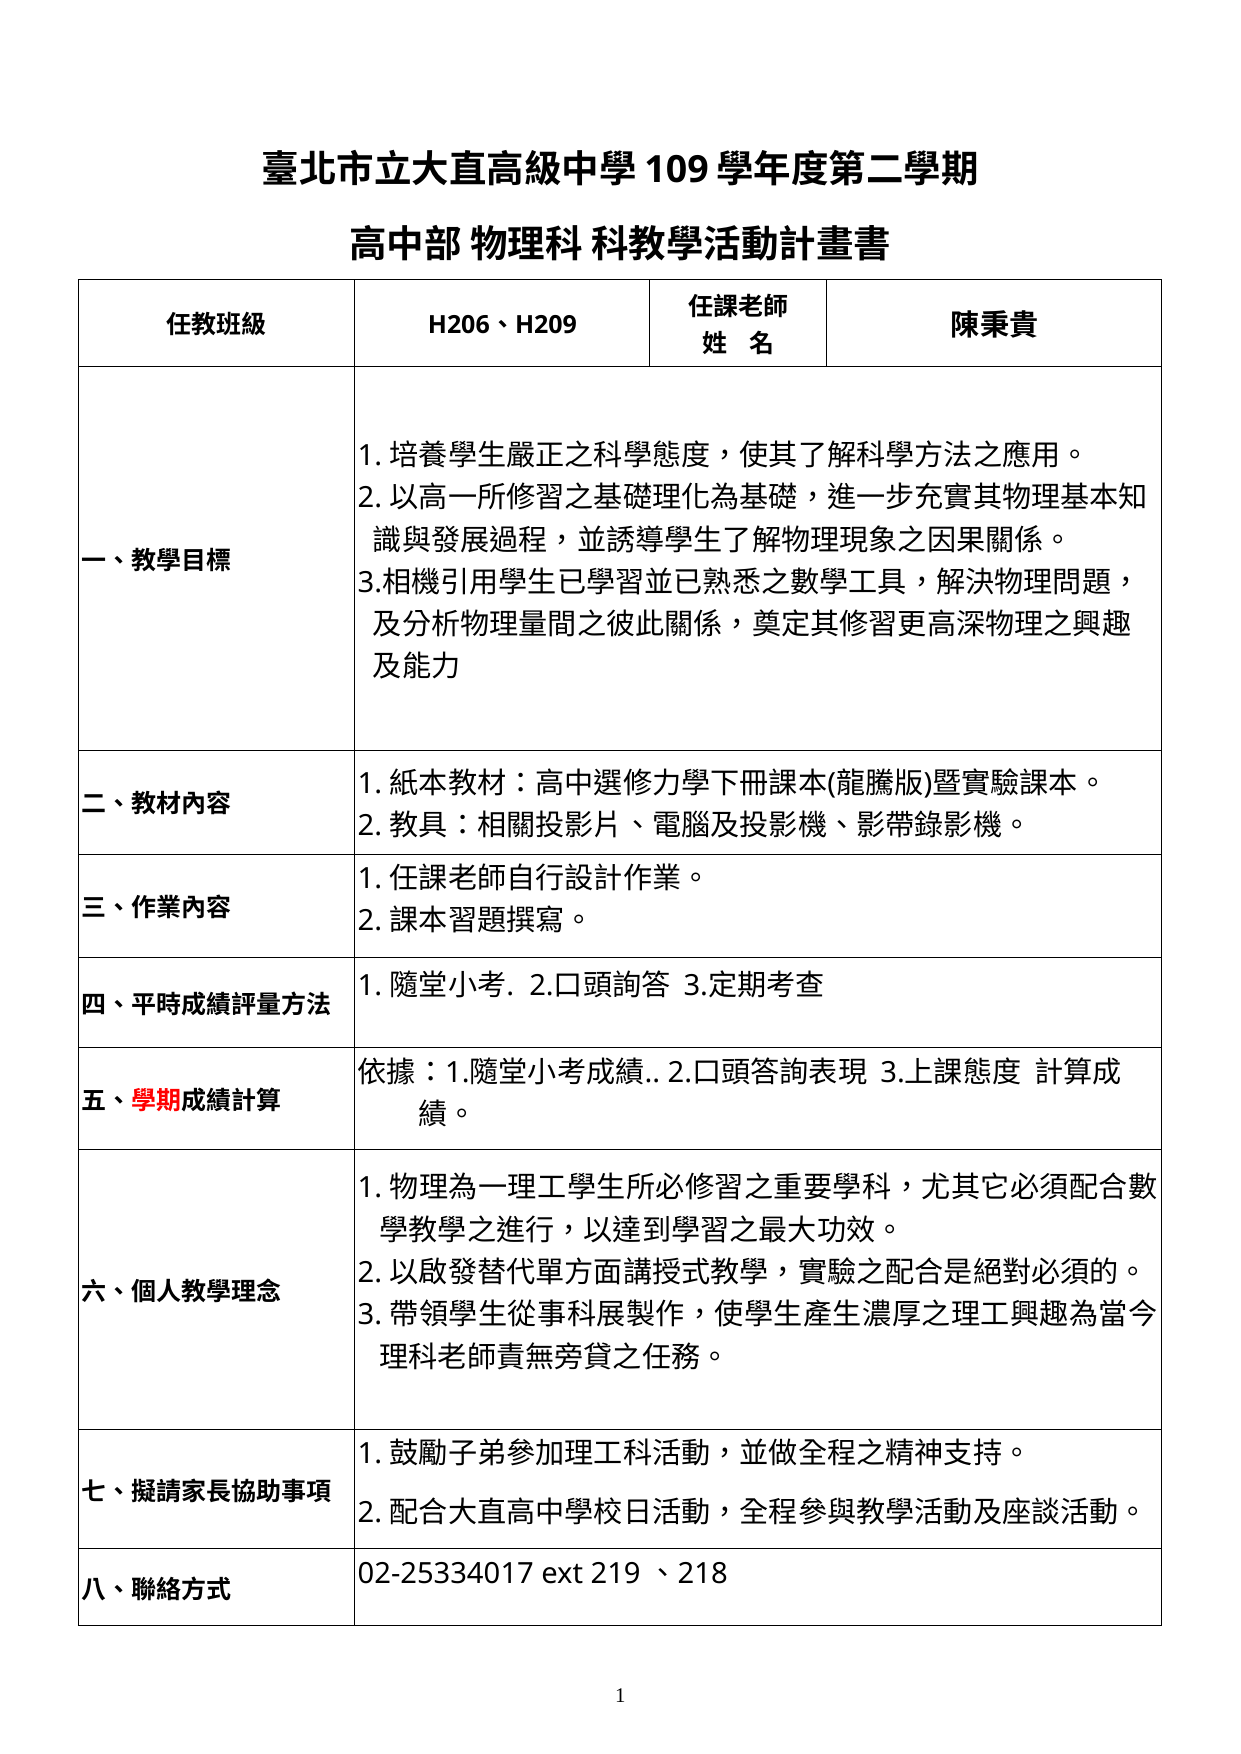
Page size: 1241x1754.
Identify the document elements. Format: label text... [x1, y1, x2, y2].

table_cell 依據：1.隨堂小考成績.. 2.口頭答詢表現 3.上課態度 計算成 績。 [355, 1048, 1161, 1149]
table_cell 鼓勵子弟參加理工科活動，並做全程之精神支持。 配合大直高中學校日活動，全程參與教學活動及座談活動。 [355, 1430, 1161, 1548]
table_header 任教班級 [79, 280, 354, 366]
table_cell 二、教材內容 [79, 751, 354, 853]
table_cell 任課老師自行設計作業。 課本習題撰寫。 [355, 855, 1161, 957]
table_cell 物理為一理工學生所必修習之重要學科，尤其它必須配合數學教學之進行，以達到學習之最大功效。 以啟發替代單方面講授式教學，實驗之配合是絕對必須的。 帶領學生從事科展製作，使學生產生濃厚之理工興趣為當今理科老師責無旁貸之任務。 [355, 1150, 1161, 1429]
table_cell 六、個人教學理念 [79, 1150, 354, 1429]
text 臺北市立大直高級中學109學年度第二學期 [29, 129, 1211, 204]
table_cell 四、平時成績評量方法 [79, 958, 354, 1047]
table_header 任課老師 姓 名 [650, 280, 826, 366]
table_cell 八、聯絡方式 [79, 1549, 354, 1625]
table_header 陳秉貴 [827, 280, 1161, 366]
table_cell 隨堂小考. 2.口頭詢答 3.定期考查 [355, 958, 1161, 1047]
table_cell 02-25334017 ext 219 、218 [355, 1549, 1161, 1625]
table_cell 五、學期成績計算 [79, 1048, 354, 1149]
table_cell 三、作業內容 [79, 855, 354, 957]
table_cell 紙本教材：高中選修力學下冊課本(龍騰版)暨實驗課本。 教具：相關投影片、電腦及投影機、影帶錄影機。 [355, 751, 1161, 853]
table_cell 七、擬請家長協助事項 [79, 1430, 354, 1548]
text 高中部 物理科 科教學活動計畫書 [29, 204, 1211, 279]
table_cell 一、教學目標 [79, 367, 354, 749]
table_cell 1. 培養學生嚴正之科學態度，使其了解科學方法之應用。 2. 以高一所修習之基礎理化為基礎，進一步充實其物理基本知 識與發展過程，並誘導學生了解物理現象之因果關係。 3.相機引用學生已學習並已熟悉之數學工具，解決物理問題， 及分析物理量間之彼此關係，奠定其修習更高深物理之興趣 及能力 [355, 367, 1161, 749]
table_header H206、H209 [355, 280, 649, 366]
